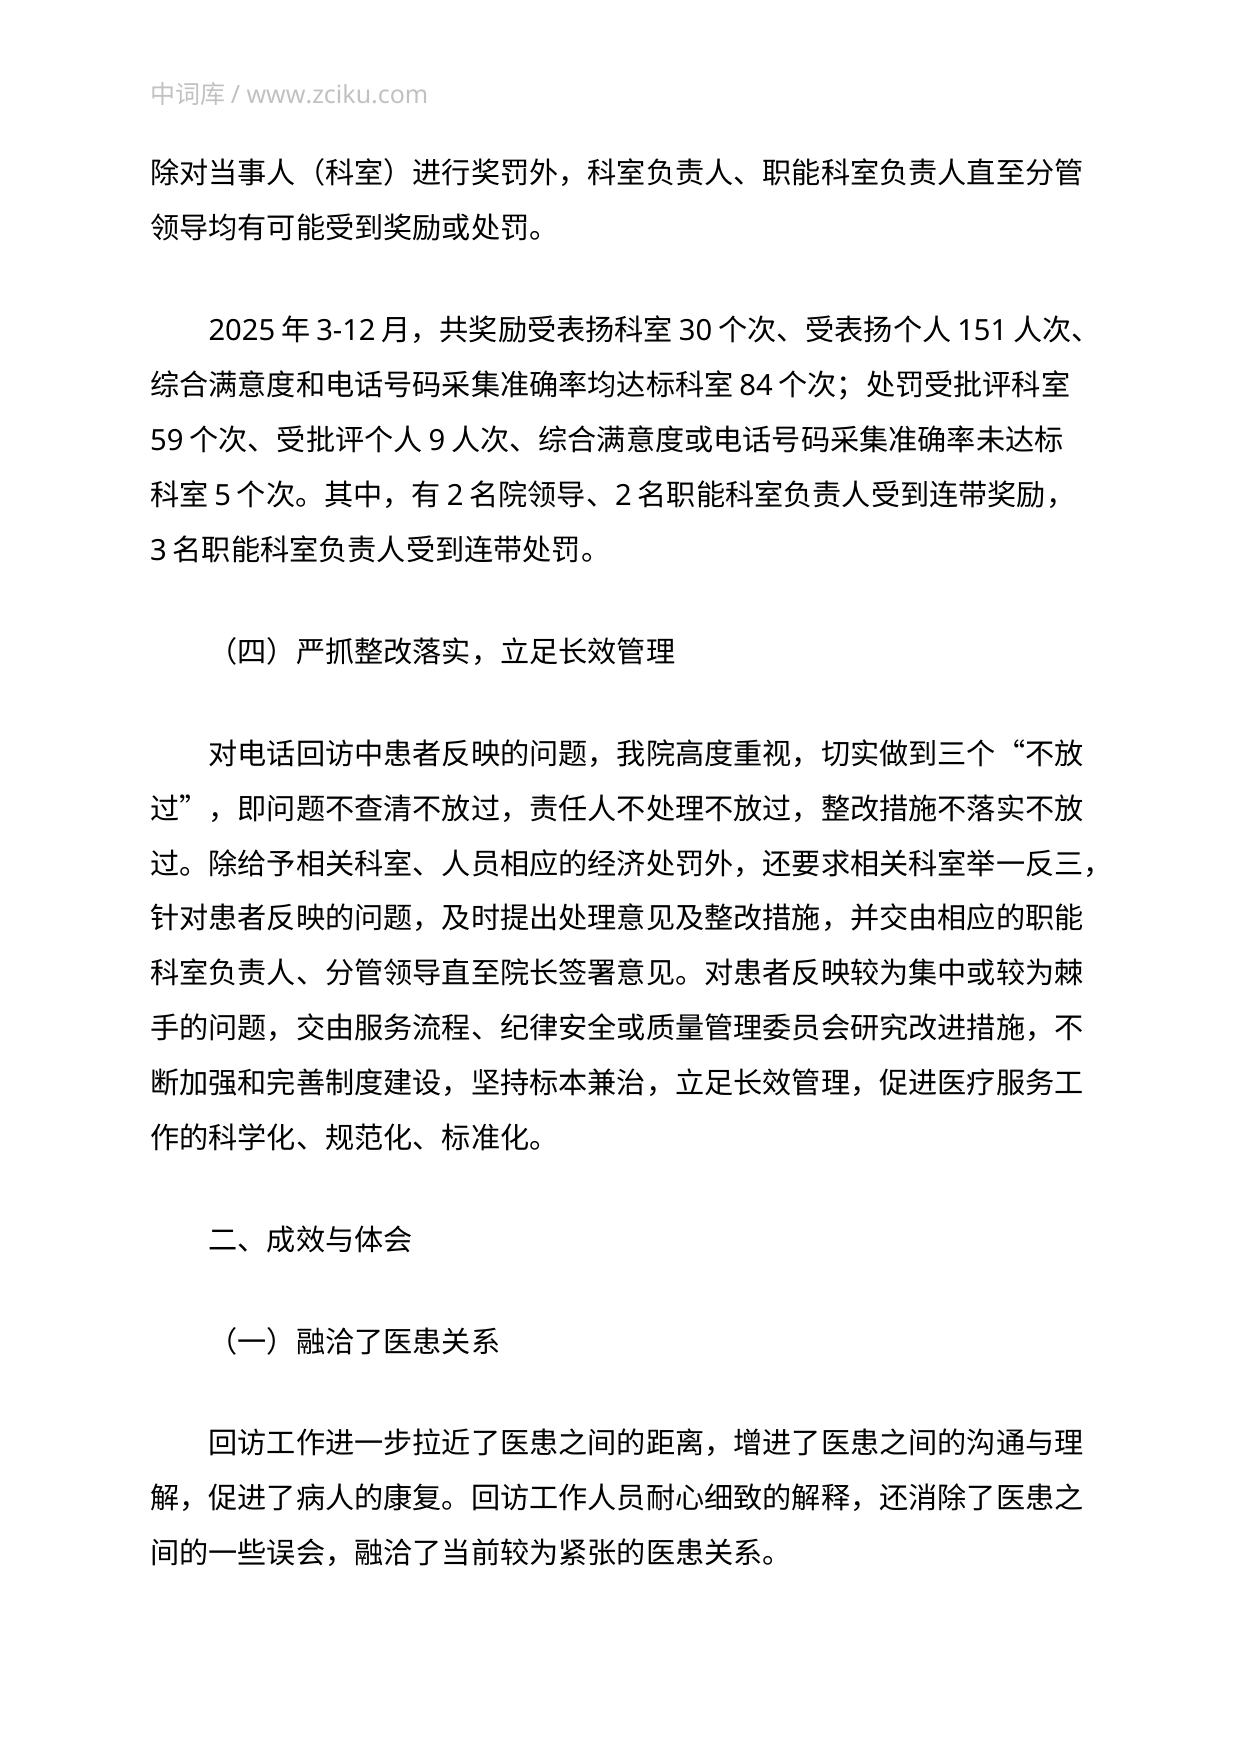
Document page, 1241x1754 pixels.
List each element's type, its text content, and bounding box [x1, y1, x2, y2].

text 回访工作进一步拉近了医患之间的距离，增进了医患之间的沟通与理解，促进了病人的康复。回访工作人员耐心细致的解释，还消除了医患之间的一些误会，融洽了当前较为紧张的医患关系。 [150, 1420, 1090, 1572]
text 二、成效与体会 [150, 1216, 1090, 1259]
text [150, 150, 1090, 247]
text 对电话回访中患者反映的问题，我院高度重视，切实做到三个“不放过”，即问题不查清不放过，责任人不处理不放过，整改措施不落实不放过。除给予相关科室、人员相应的经济处罚外，还要求相关科室举一反三，针对患者反映的问题，及时提出处理意见及整改措施，并交由相应的职能科室负责人、分管领导直至院长签署意见。对患者反映较为集中或较为棘手的问题，交由服务流程、纪律安全或质量管理委员会研究改进措施，不断加强和完善制度建设，坚持标本兼治，立足长效管理，促进医疗服务工作的科学化、规范化、标准化。 [150, 730, 1090, 1157]
text 2025年3-12月，共奖励受表扬科室30个次、受表扬个人151人次、综合满意度和电话号码采集准确率均达标科室84个次；处罚受批评科室59个次、受批评个人9人次、综合满意度或电话号码采集准确率未达标科室5个次。其中，有2名院领导、2名职能科室负责人受到连带奖励，3名职能科室负责人受到连带处罚。 [150, 307, 1090, 569]
text （一）融洽了医患关系 [150, 1318, 1090, 1361]
text （四）严抓整改落实，立足长效管理 [150, 629, 1090, 671]
